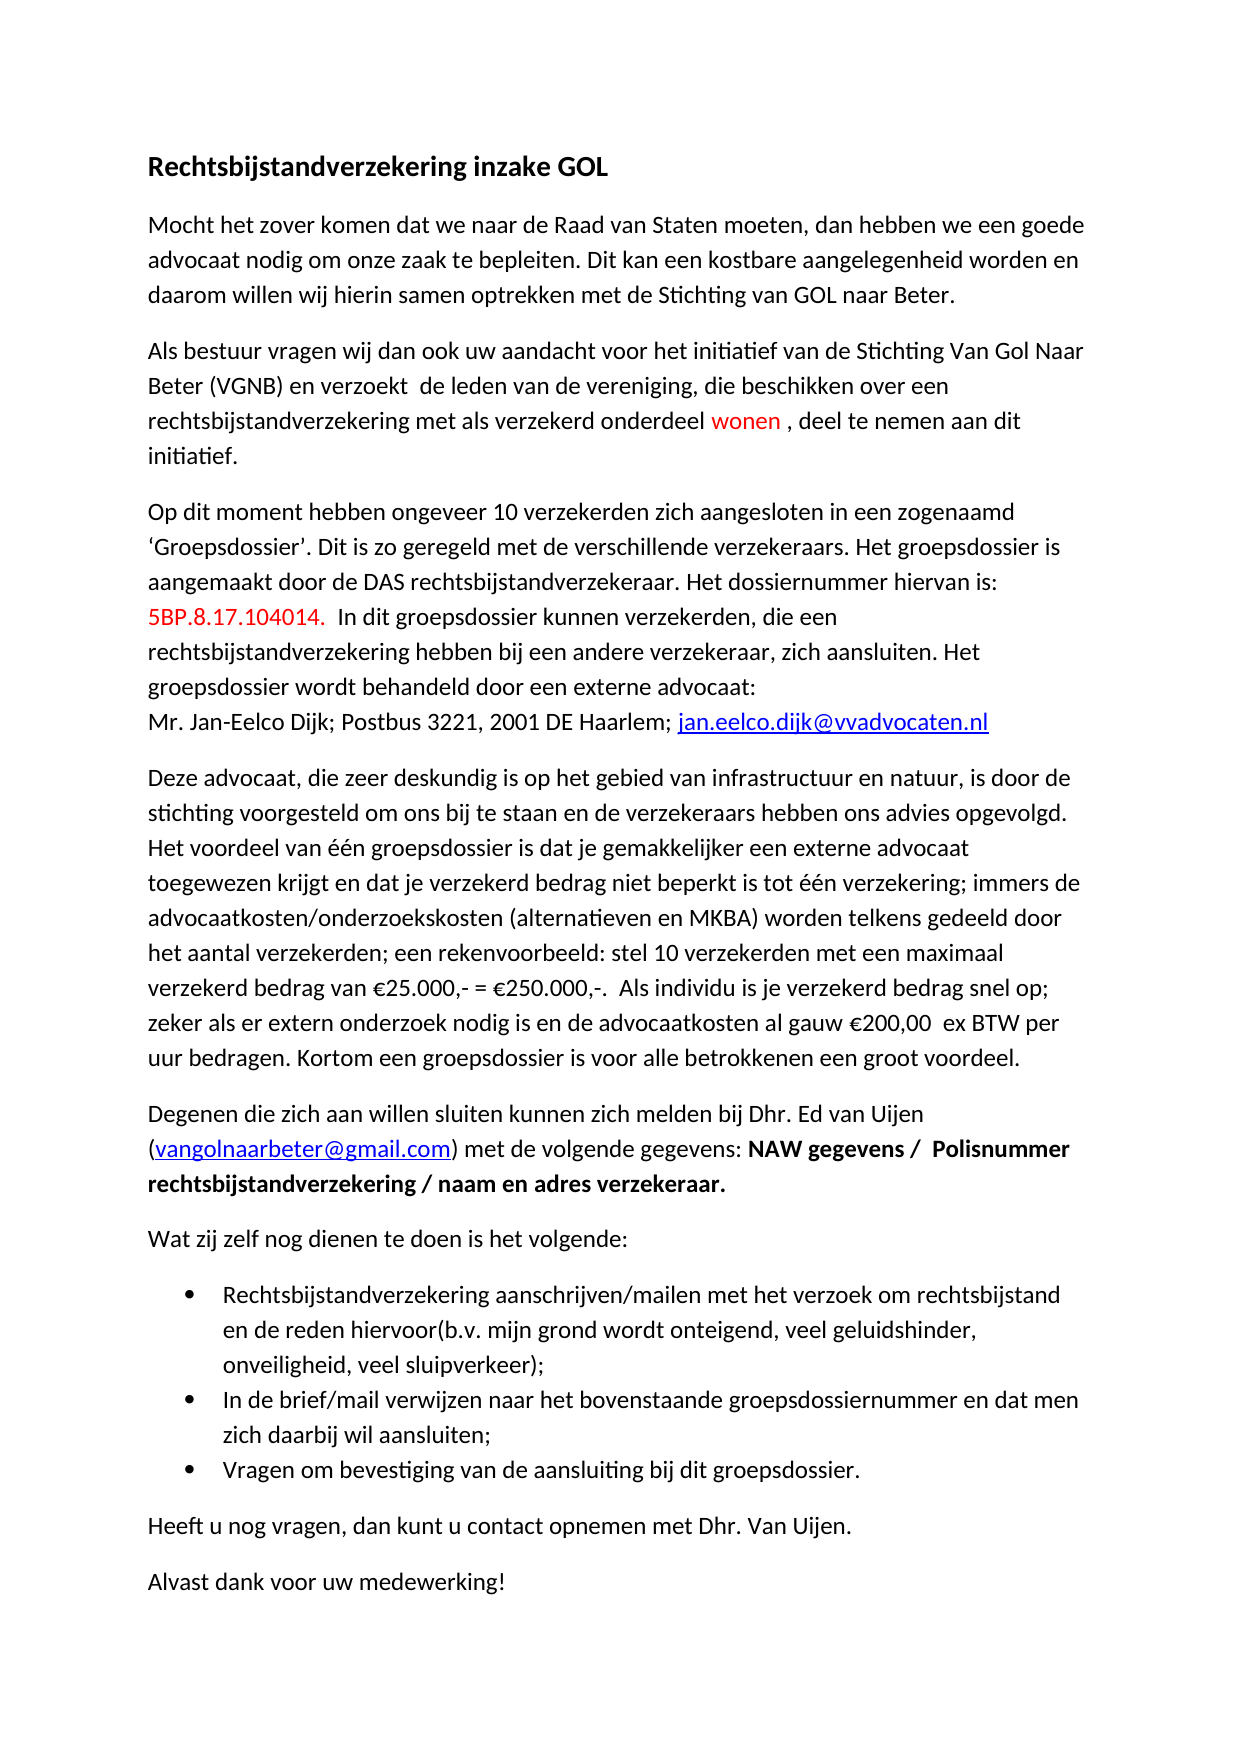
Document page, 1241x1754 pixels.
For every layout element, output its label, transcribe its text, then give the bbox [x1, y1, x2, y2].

text Wat zij zelf nog dienen te doen is het volgende: [148, 1223, 1093, 1254]
text Als bestuur vragen wij dan ook uw aandacht voor het initiatief van de Stichting Van Gol Naar Beter (VGNB) en verzoekt de leden van de vereniging, die beschikken over een rechtsbijstandverzekering met als verzekerd onderdeel wonen , deel te nemen aan dit initiatief. [148, 335, 1093, 471]
list In de brief/mail verwijzen naar het bovenstaande groepsdossiernummer en dat men zich daarbij wil aansluiten; [185, 1384, 1093, 1450]
text Op dit moment hebben ongeveer 10 verzekerden zich aangesloten in een zogenaamd ‘Groepsdossier’. Dit is zo geregeld met de verschillende verzekeraars. Het groepsdossier is aangemaakt door de DAS rechtsbijstandverzekeraar. Het dossiernummer hiervan is: 5BP.8.17.104014. In dit groepsdossier kunnen verzekerden, die een rechtsbijstandverzekering hebben bij een andere verzekeraar, zich aansluiten. Het groepsdossier wordt behandeld door een externe advocaat: Mr. Jan-Eelco Dijk; Postbus 3221, 2001 DE Haarlem; jan.eelco.dijk@vvadvocaten.nl [148, 496, 1093, 737]
text Deze advocaat, die zeer deskundig is op het gebied van infrastructuur en natuur, is door de stichting voorgesteld om ons bij te staan en de verzekeraars hebben ons advies opgevolgd. Het voordeel van één groepsdossier is dat je gemakkelijker een externe advocaat toegewezen krijgt en dat je verzekerd bedrag niet beperkt is tot één verzekering; immers de advocaatkosten/onderzoekskosten (alternatieven en MKBA) worden telkens gedeeld door het aantal verzekerden; een rekenvoorbeeld: stel 10 verzekerden met een maximaal verzekerd bedrag van €25.000,- = €250.000,-. Als individu is je verzekerd bedrag snel op; zeker als er extern onderzoek nodig is en de advocaatkosten al gauw €200,00 ex BTW per uur bedragen. Kortom een groepsdossier is voor alle betrokkenen een groot voordeel. [148, 762, 1093, 1072]
text Rechtsbijstandverzekering inzake GOL [148, 148, 1093, 183]
text Heeft u nog vragen, dan kunt u contact opnemen met Dhr. Van Uijen. [148, 1510, 1093, 1541]
text Alvast dank voor uw medewerking! [148, 1566, 1093, 1597]
list Vragen om bevestiging van de aansluiting bij dit groepsdossier. [185, 1454, 1093, 1485]
text Degenen die zich aan willen sluiten kunnen zich melden bij Dhr. Ed van Uijen (vangolnaarbeter@gmail.com) met de volgende gegevens: NAW gegevens / Polisnummer rechtsbijstandverzekering / naam en adres verzekeraar. [148, 1098, 1093, 1198]
list Rechtsbijstandverzekering aanschrijven/mailen met het verzoek om rechtsbijstand en de reden hiervoor(b.v. mijn grond wordt onteigend, veel geluidshinder, onveiligheid, veel sluipverkeer); [185, 1279, 1093, 1380]
text Mocht het zover komen dat we naar de Raad van Staten moeten, dan hebben we een goede advocaat nodig om onze zaak te bepleiten. Dit kan een kostbare aangelegenheid worden en daarom willen wij hierin samen optrekken met de Stichting van GOL naar Beter. [148, 209, 1093, 310]
